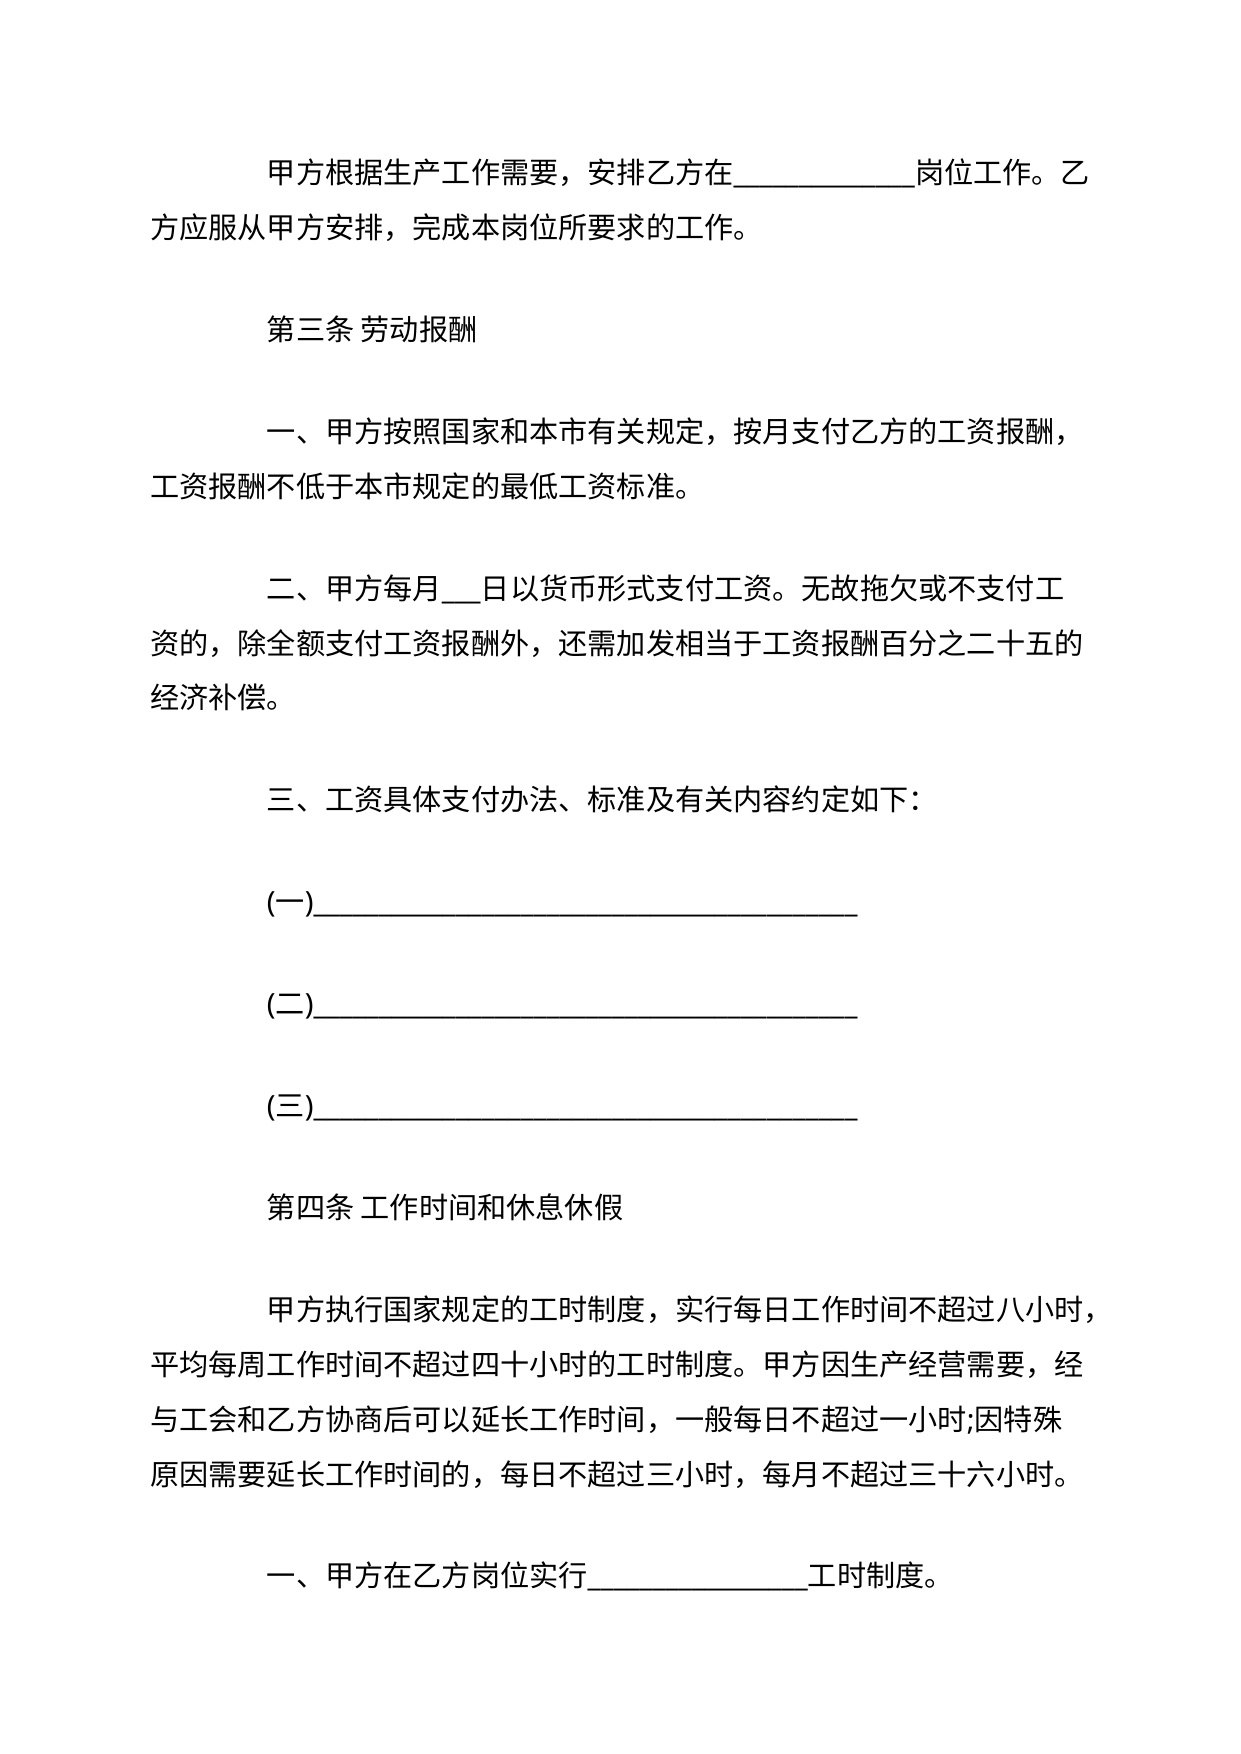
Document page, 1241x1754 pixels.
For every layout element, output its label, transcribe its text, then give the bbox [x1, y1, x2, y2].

text 一、甲方按照国家和本市有关规定，按月支付乙方的工资报酬，工资报酬不低于本市规定的最低工资标准。 [150, 408, 1090, 506]
text (一)__________________________________________ [150, 879, 1090, 921]
text (二)__________________________________________ [150, 981, 1090, 1023]
text 甲方根据生产工作需要，安排乙方在______________岗位工作。乙方应服从甲方安排，完成本岗位所要求的工作。 [150, 150, 1090, 247]
text 一、甲方在乙方岗位实行_________________工时制度。 [150, 1553, 1090, 1595]
text 甲方执行国家规定的工时制度，实行每日工作时间不超过八小时，平均每周工作时间不超过四十小时的工时制度。甲方因生产经营需要，经与工会和乙方协商后可以延长工作时间，一般每日不超过一小时;因特殊原因需要延长工作时间的，每日不超过三小时，每月不超过三十六小时。 [150, 1286, 1090, 1493]
text 第四条 工作时间和休息休假 [150, 1184, 1090, 1227]
text 第三条 劳动报酬 [150, 307, 1090, 349]
text (三)__________________________________________ [150, 1083, 1090, 1125]
text 三、工资具体支付办法、标准及有关内容约定如下： [150, 777, 1090, 819]
text 二、甲方每月___日以货币形式支付工资。无故拖欠或不支付工资的，除全额支付工资报酬外，还需加发相当于工资报酬百分之二十五的经济补偿。 [150, 565, 1090, 717]
